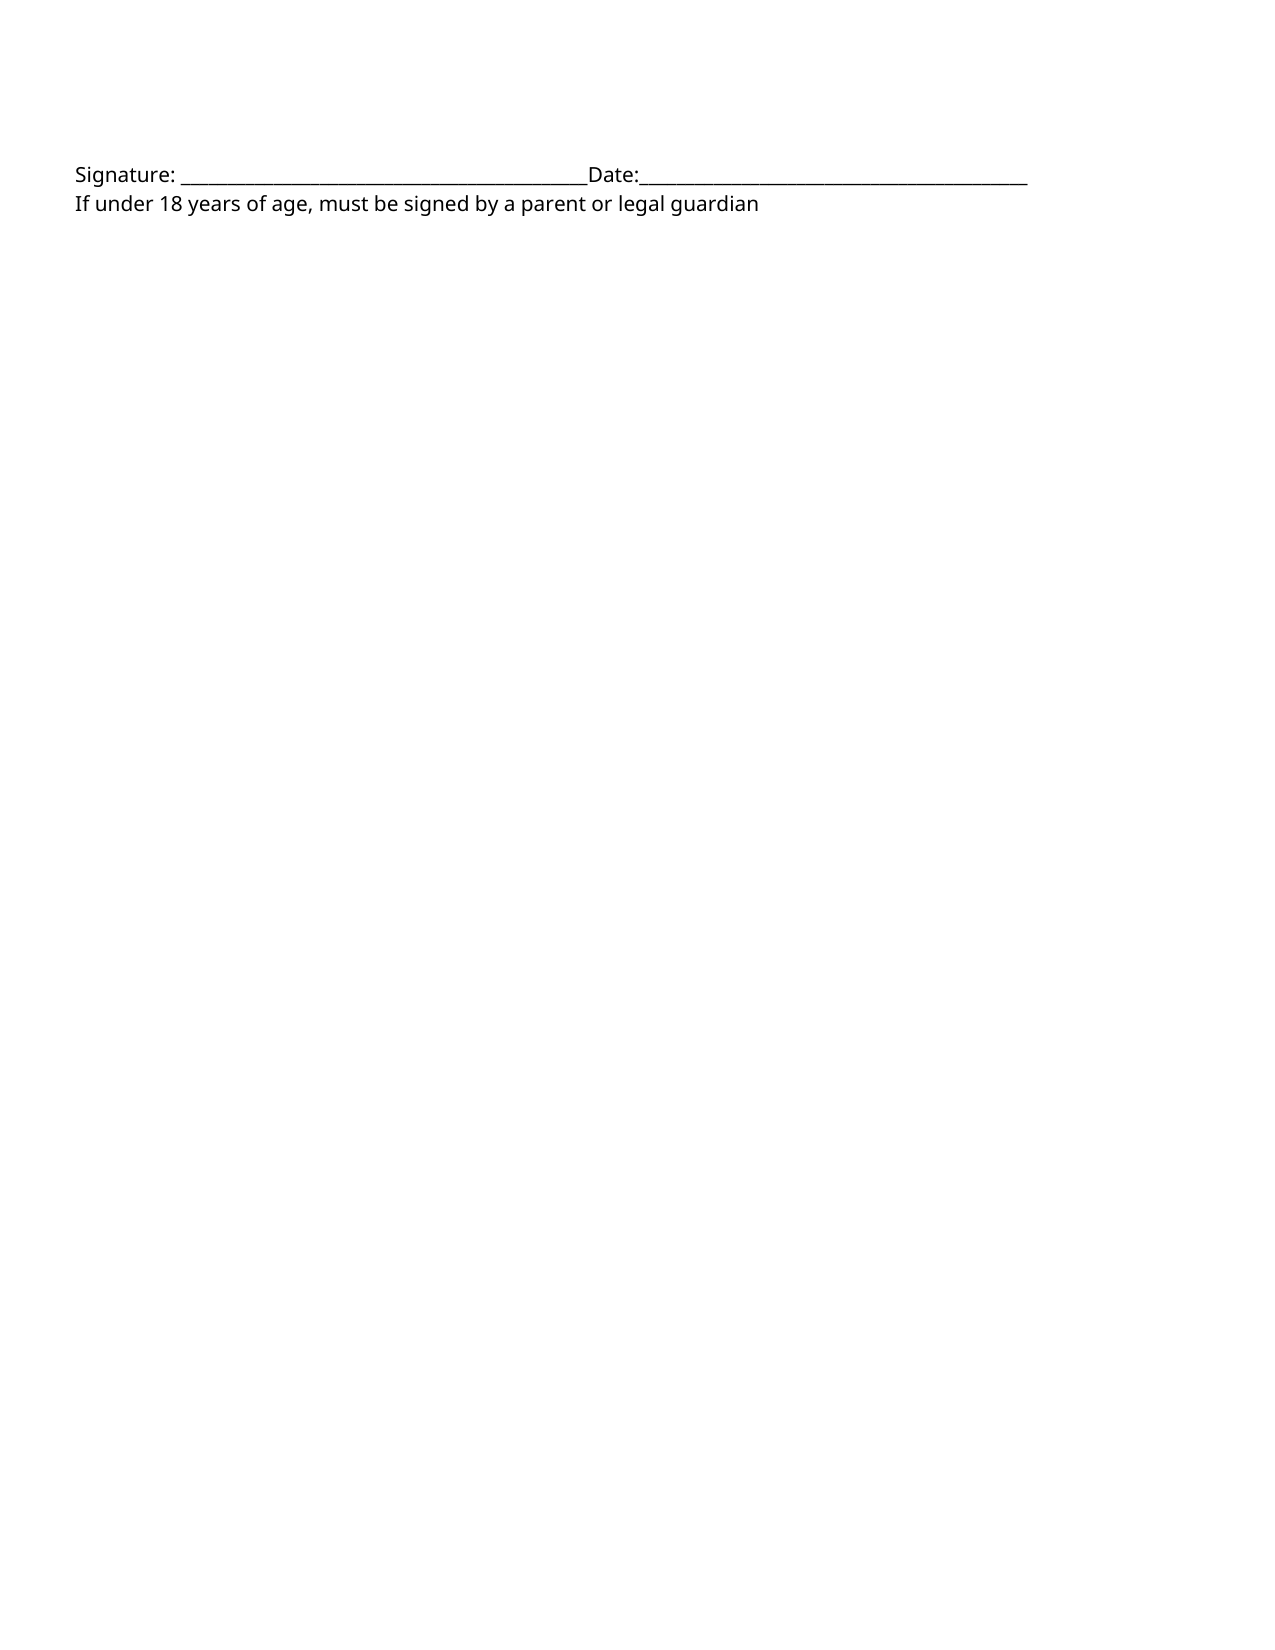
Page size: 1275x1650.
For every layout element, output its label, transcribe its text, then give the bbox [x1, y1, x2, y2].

text If under 18 years of age, must be signed by a parent or legal guardian [75, 189, 1200, 217]
text Signature: ____________________________________________Date:__________________________________________ [75, 160, 1200, 189]
